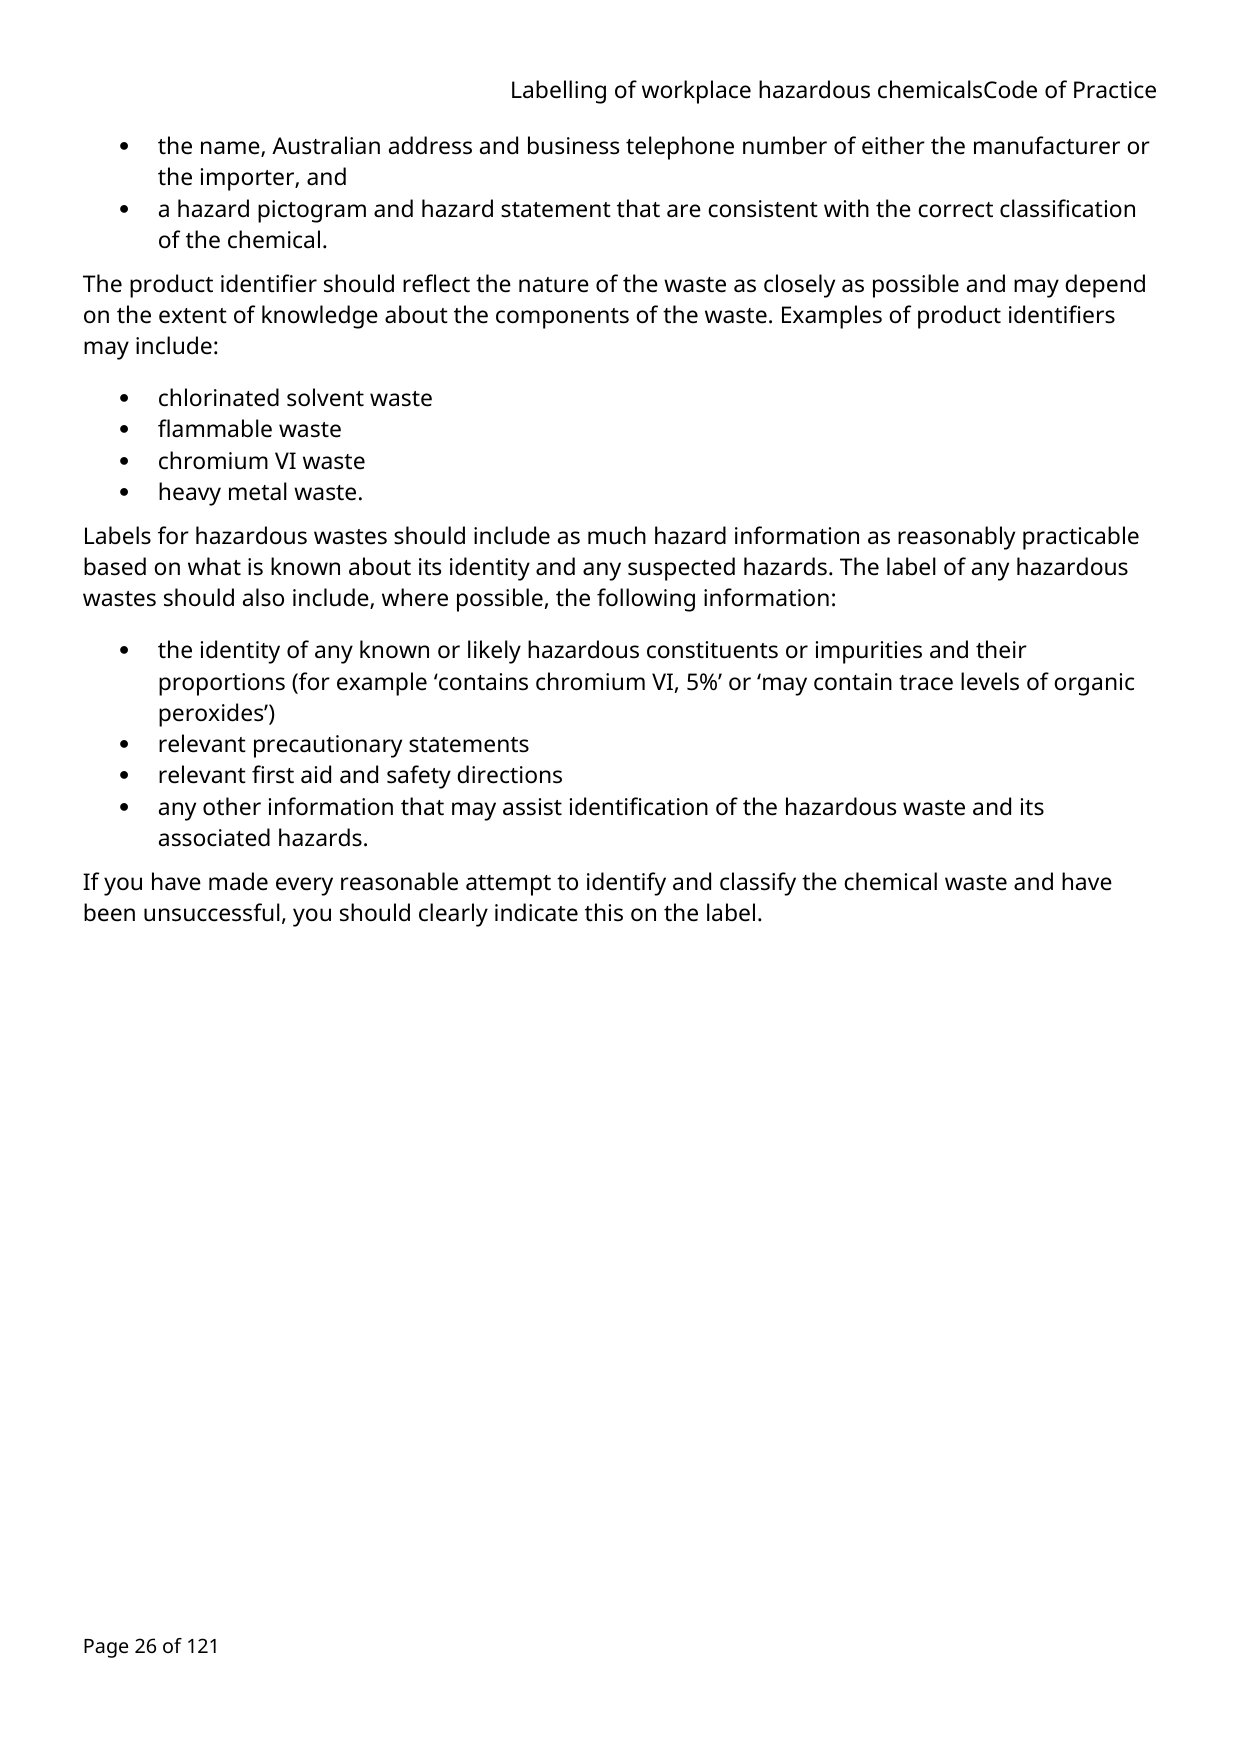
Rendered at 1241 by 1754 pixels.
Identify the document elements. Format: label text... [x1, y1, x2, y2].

text Labels for hazardous wastes should include as much hazard information as reasonably practicable based on what is known about its identity and any suspected hazards. The label of any hazardous wastes should also include, where possible, the following information: [83, 520, 1157, 613]
text If you have made every reasonable attempt to identify and classify the chemical waste and have been unsuccessful, you should clearly indicate this on the label. [83, 866, 1157, 928]
text The product identifier should reflect the nature of the waste as closely as possible and may depend on the extent of knowledge about the components of the waste. Examples of product identifiers may include: [83, 268, 1157, 361]
list any other information that may assist identification of the hazardous waste and its associated hazards. [120, 791, 1157, 853]
list relevant precautionary statements [120, 728, 1157, 759]
list the identity of any known or likely hazardous constituents or impurities and their proportions (for example ‘contains chromium VI, 5%’ or ‘may contain trace levels of organic peroxides’) [120, 634, 1157, 728]
list the name, Australian address and business telephone number of either the manufacturer or the importer, and [120, 130, 1157, 193]
list relevant first aid and safety directions [120, 759, 1157, 791]
list a hazard pictogram and hazard statement that are consistent with the correct classification of the chemical. [120, 193, 1157, 255]
list heavy metal waste. [120, 476, 1157, 507]
list chromium VI waste [120, 445, 1157, 476]
list chlorinated solvent waste [120, 382, 1157, 413]
list flammable waste [120, 413, 1157, 445]
